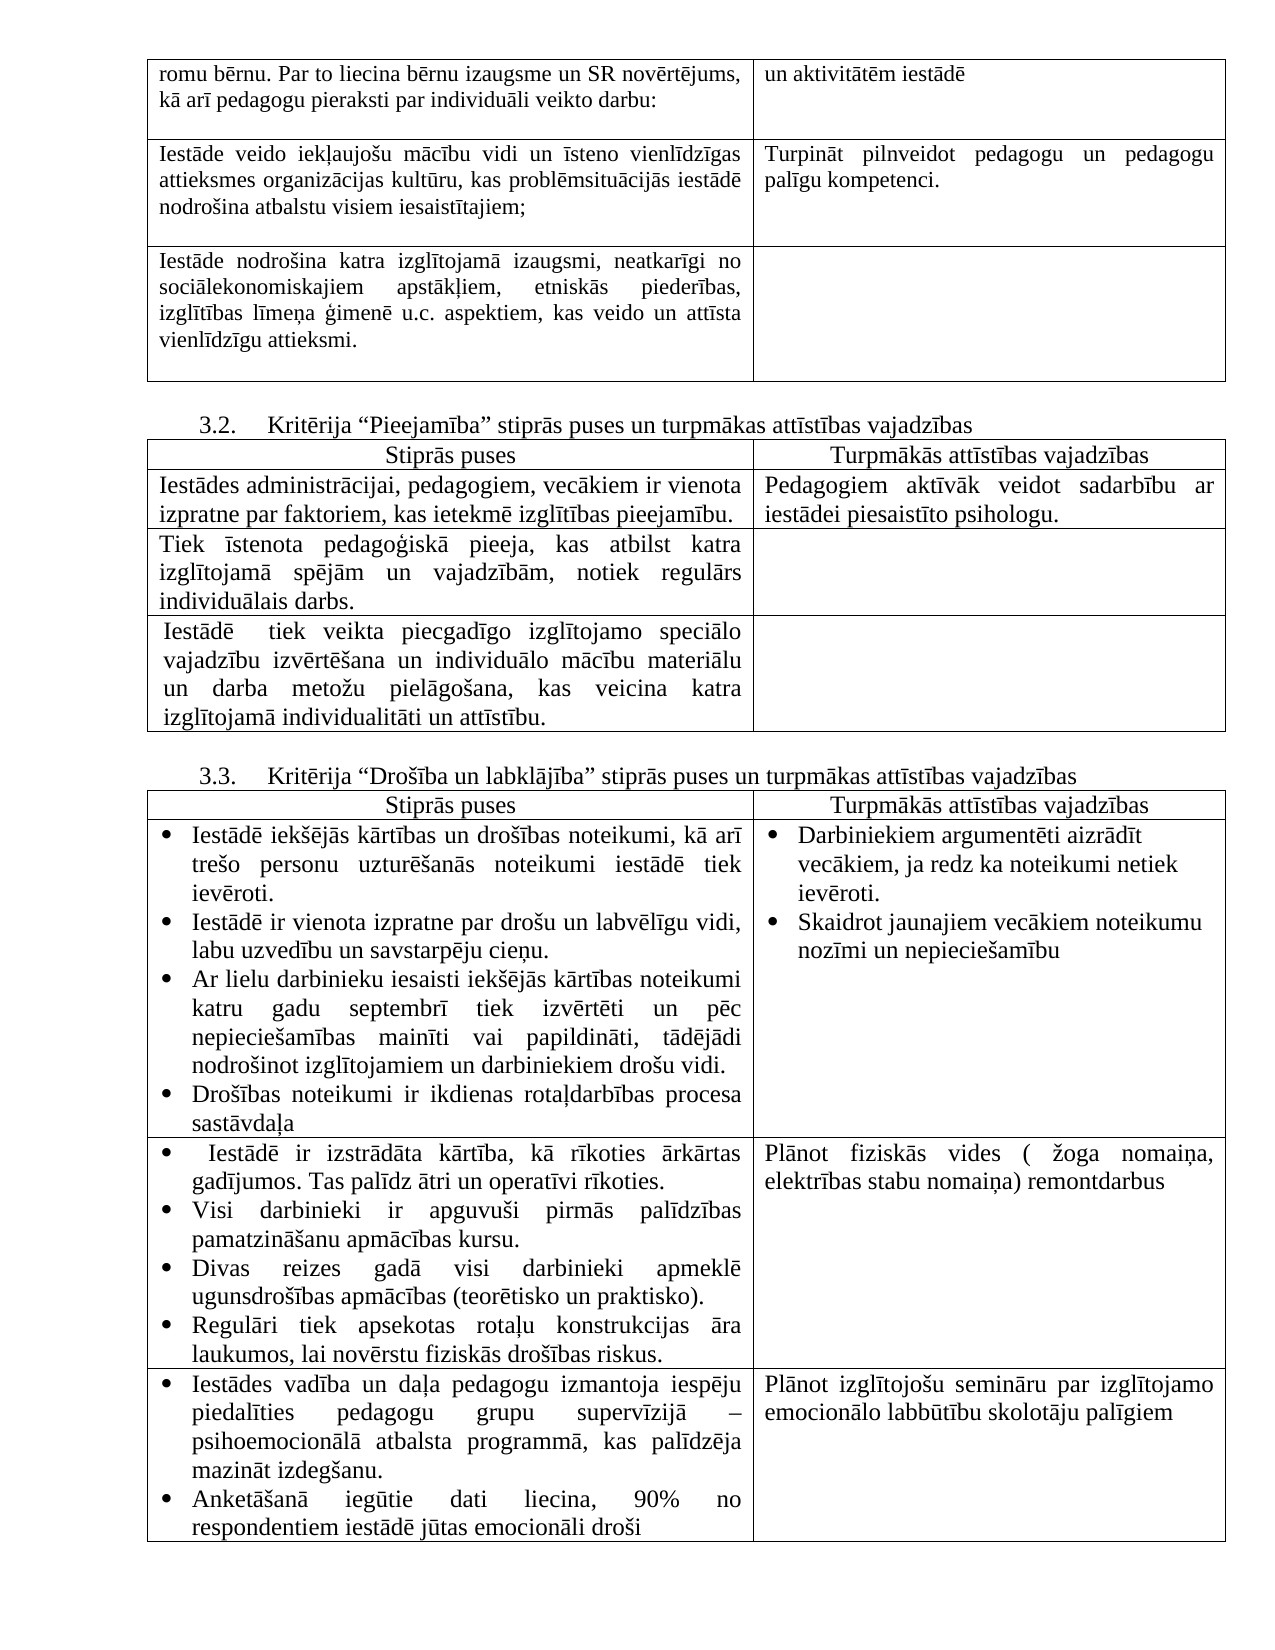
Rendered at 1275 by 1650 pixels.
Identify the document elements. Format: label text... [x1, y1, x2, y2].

table_cell Iestādē tiek veikta piecgadīgo izglītojamo speciālo vajadzību izvērtēšana un individuālo mācību materiālu un darba metožu pielāgošana, kas veicina katra izglītojamā individualitāti un attīstību. [148, 616, 753, 731]
table_cell [754, 247, 1225, 381]
table_header Stiprās puses [148, 791, 753, 819]
list Kritērija “Pieejamība” stiprās puses un turpmākas attīstības vajadzības [199, 411, 1137, 439]
table_cell Turpināt pilnveidot pedagogu un pedagogu palīgu kompetenci. [754, 140, 1225, 246]
table_cell Darbiniekiem argumentēti aizrādīt vecākiem, ja redz ka noteikumi netiek ievēroti. Skaidrot jaunajiem vecākiem noteikumu nozīmi un nepieciešamību [754, 820, 1225, 1137]
table_cell Plānot izglītojošu semināru par izglītojamo emocionālo labbūtību skolotāju palīgiem [754, 1369, 1225, 1541]
table_cell Tiek īstenota pedagoģiskā pieeja, kas atbilst katra izglītojamā spējām un vajadzībām, notiek regulārs individuālais darbs. [148, 529, 753, 615]
table_header Turpmākās attīstības vajadzības [754, 791, 1225, 819]
table_cell Iestādes vadība un daļa pedagogu izmantoja iespēju piedalīties pedagogu grupu supervīzijā – psihoemocionālā atbalsta programmā, kas palīdzēja mazināt izdegšanu. Anketāšanā iegūtie dati liecina, 90% no respondentiem iestādē jūtas emocionāli droši [148, 1369, 753, 1541]
table_cell Iestāde nodrošina katra izglītojamā izaugsmi, neatkarīgi no sociālekonomiskajiem apstākļiem, etniskās piederības, izglītības līmeņa ģimenē u.c. aspektiem, kas veido un attīsta vienlīdzīgu attieksmi. [148, 247, 753, 381]
table_cell Iestādes administrācijai, pedagogiem, vecākiem ir vienota izpratne par faktoriem, kas ietekmē izglītības pieejamību. [148, 470, 753, 528]
table_header Turpmākās attīstības vajadzības [754, 440, 1225, 469]
table_cell [754, 616, 1225, 731]
list Kritērija “Drošība un labklājība” stiprās puses un turpmākas attīstības vajadzības [199, 761, 1137, 789]
table_header Stiprās puses [148, 440, 753, 469]
table_cell Pedagogiem aktīvāk veidot sadarbību ar iestādei piesaistīto psihologu. [754, 470, 1225, 528]
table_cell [754, 60, 1225, 139]
table_cell [754, 529, 1225, 615]
table_cell Iestādē ir izstrādāta kārtība, kā rīkoties ārkārtas gadījumos. Tas palīdz ātri un operatīvi rīkoties. Visi darbinieki ir apguvuši pirmās palīdzības pamatzināšanu apmācības kursu. Divas reizes gadā visi darbinieki apmeklē ugunsdrošības apmācības (teorētisko un praktisko). Regulāri tiek apsekotas rotaļu konstrukcijas āra laukumos, lai novērstu fiziskās drošības riskus. [148, 1138, 753, 1368]
table_cell Iestāde veido iekļaujošu mācību vidi un īsteno vienlīdzīgas attieksmes organizācijas kultūru, kas problēmsituācijās iestādē nodrošina atbalstu visiem iesaistītajiem; [148, 140, 753, 246]
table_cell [148, 60, 753, 139]
table_cell Plānot fiziskās vides ( žoga nomaiņa, elektrības stabu nomaiņa) remontdarbus [754, 1138, 1225, 1368]
table_cell Iestādē iekšējās kārtības un drošības noteikumi, kā arī trešo personu uzturēšanās noteikumi iestādē tiek ievēroti. Iestādē ir vienota izpratne par drošu un labvēlīgu vidi, labu uzvedību un savstarpēju cieņu. Ar lielu darbinieku iesaisti iekšējās kārtības noteikumi katru gadu septembrī tiek izvērtēti un pēc nepieciešamības mainīti vai papildināti, tādējādi nodrošinot izglītojamiem un darbiniekiem drošu vidi. Drošības noteikumi ir ikdienas rotaļdarbības procesa sastāvdaļa [148, 820, 753, 1137]
